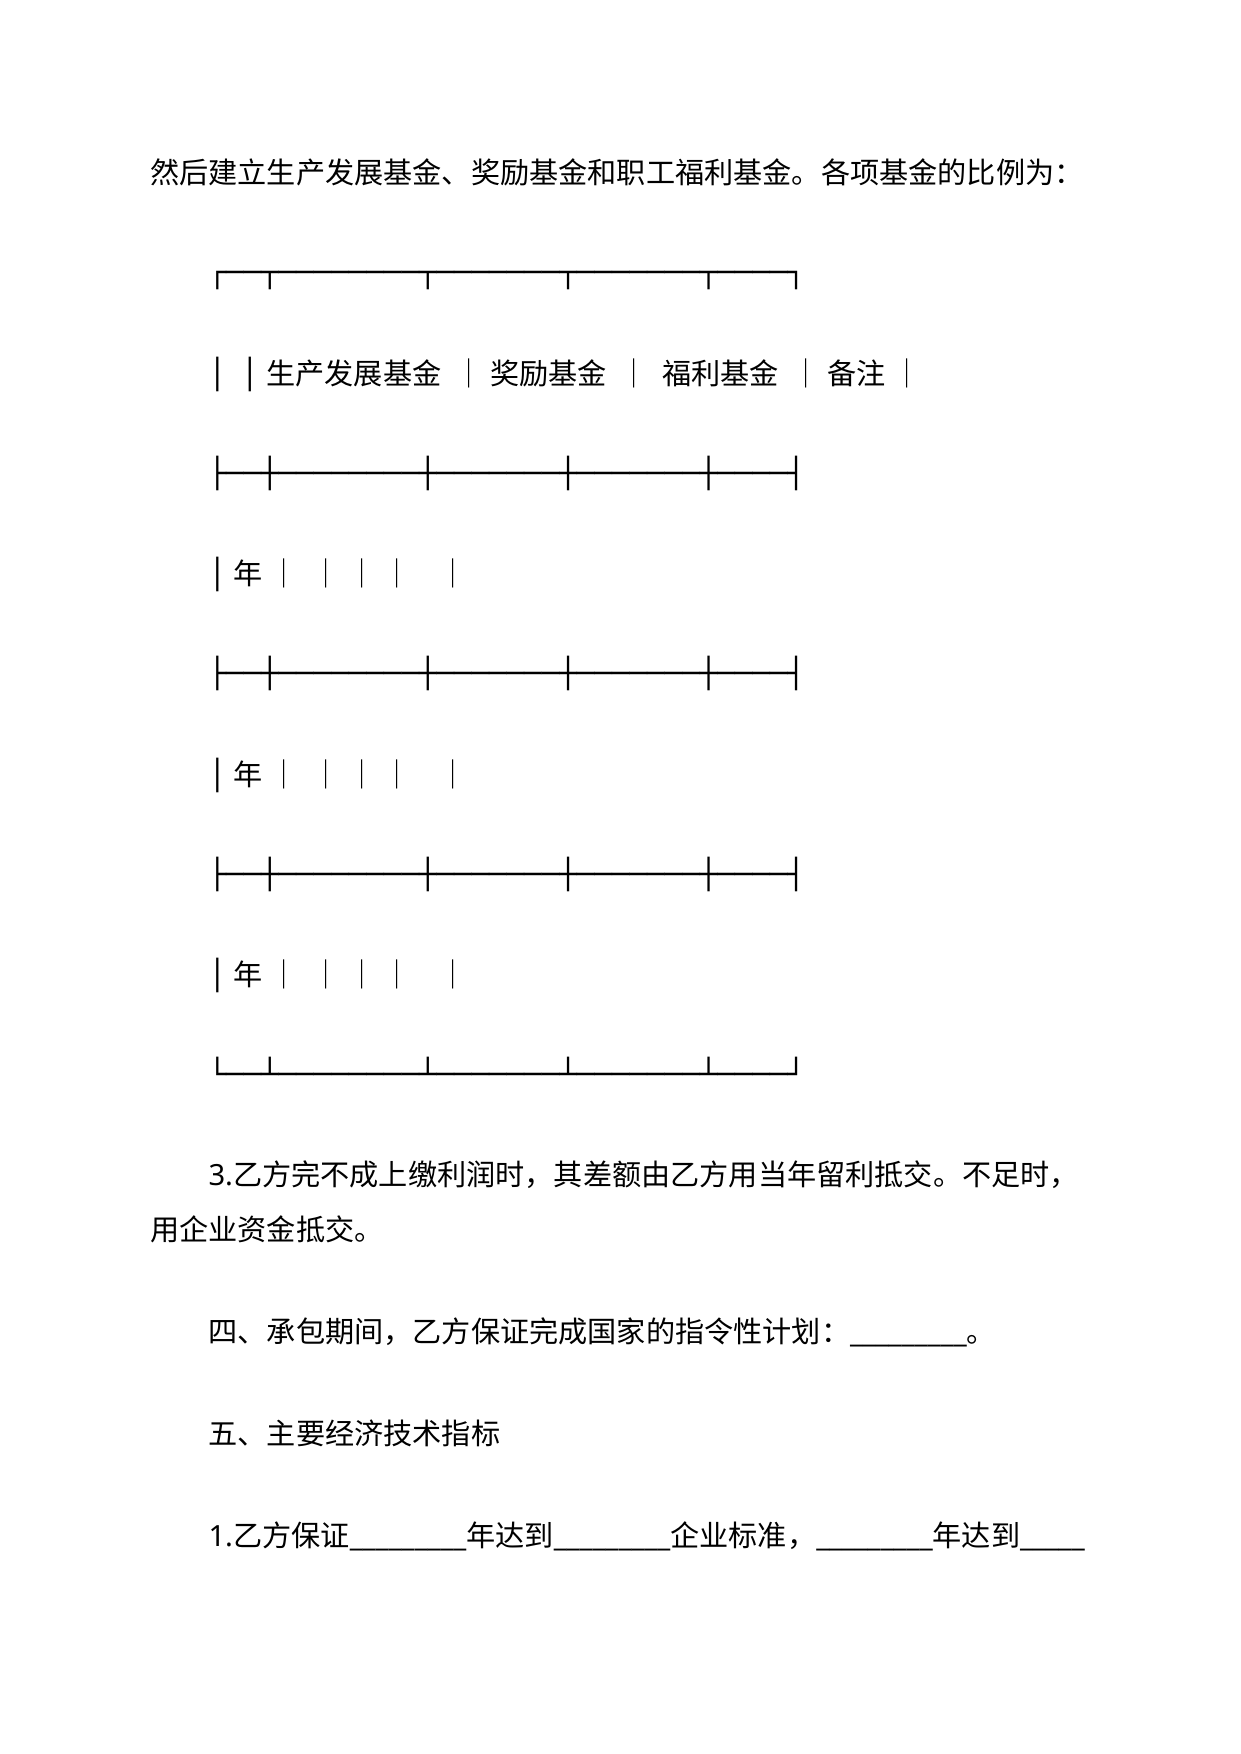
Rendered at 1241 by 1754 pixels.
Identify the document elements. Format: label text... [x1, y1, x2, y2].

text │ 年 │ │ │ │ │ [150, 751, 1090, 793]
text │ 年 │ │ │ │ │ [150, 551, 1090, 593]
text ├──┼────────┼───────┼───────┼────┤ [150, 452, 1090, 492]
text │ 年 │ │ │ │ │ [150, 951, 1090, 994]
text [150, 150, 1090, 192]
text ├──┼────────┼───────┼───────┼────┤ [150, 653, 1090, 692]
text 3.乙方完不成上缴利润时，其差额由乙方用当年留利抵交。不足时，用企业资金抵交。 [150, 1152, 1090, 1249]
text ┌──┬────────┬───────┬───────┬────┐ [150, 252, 1090, 291]
text ├──┼────────┼───────┼───────┼────┤ [150, 853, 1090, 893]
text │ │ 生产发展基金 │ 奖励基金 │ 福利基金 │ 备注 │ [150, 350, 1090, 393]
text └──┴────────┴───────┴───────┴────┘ [150, 1053, 1090, 1093]
text 五、主要经济技术指标 [150, 1411, 1090, 1453]
text 四、承包期间，乙方保证完成国家的指令性计划：_________。 [150, 1309, 1090, 1351]
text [150, 1512, 1090, 1555]
